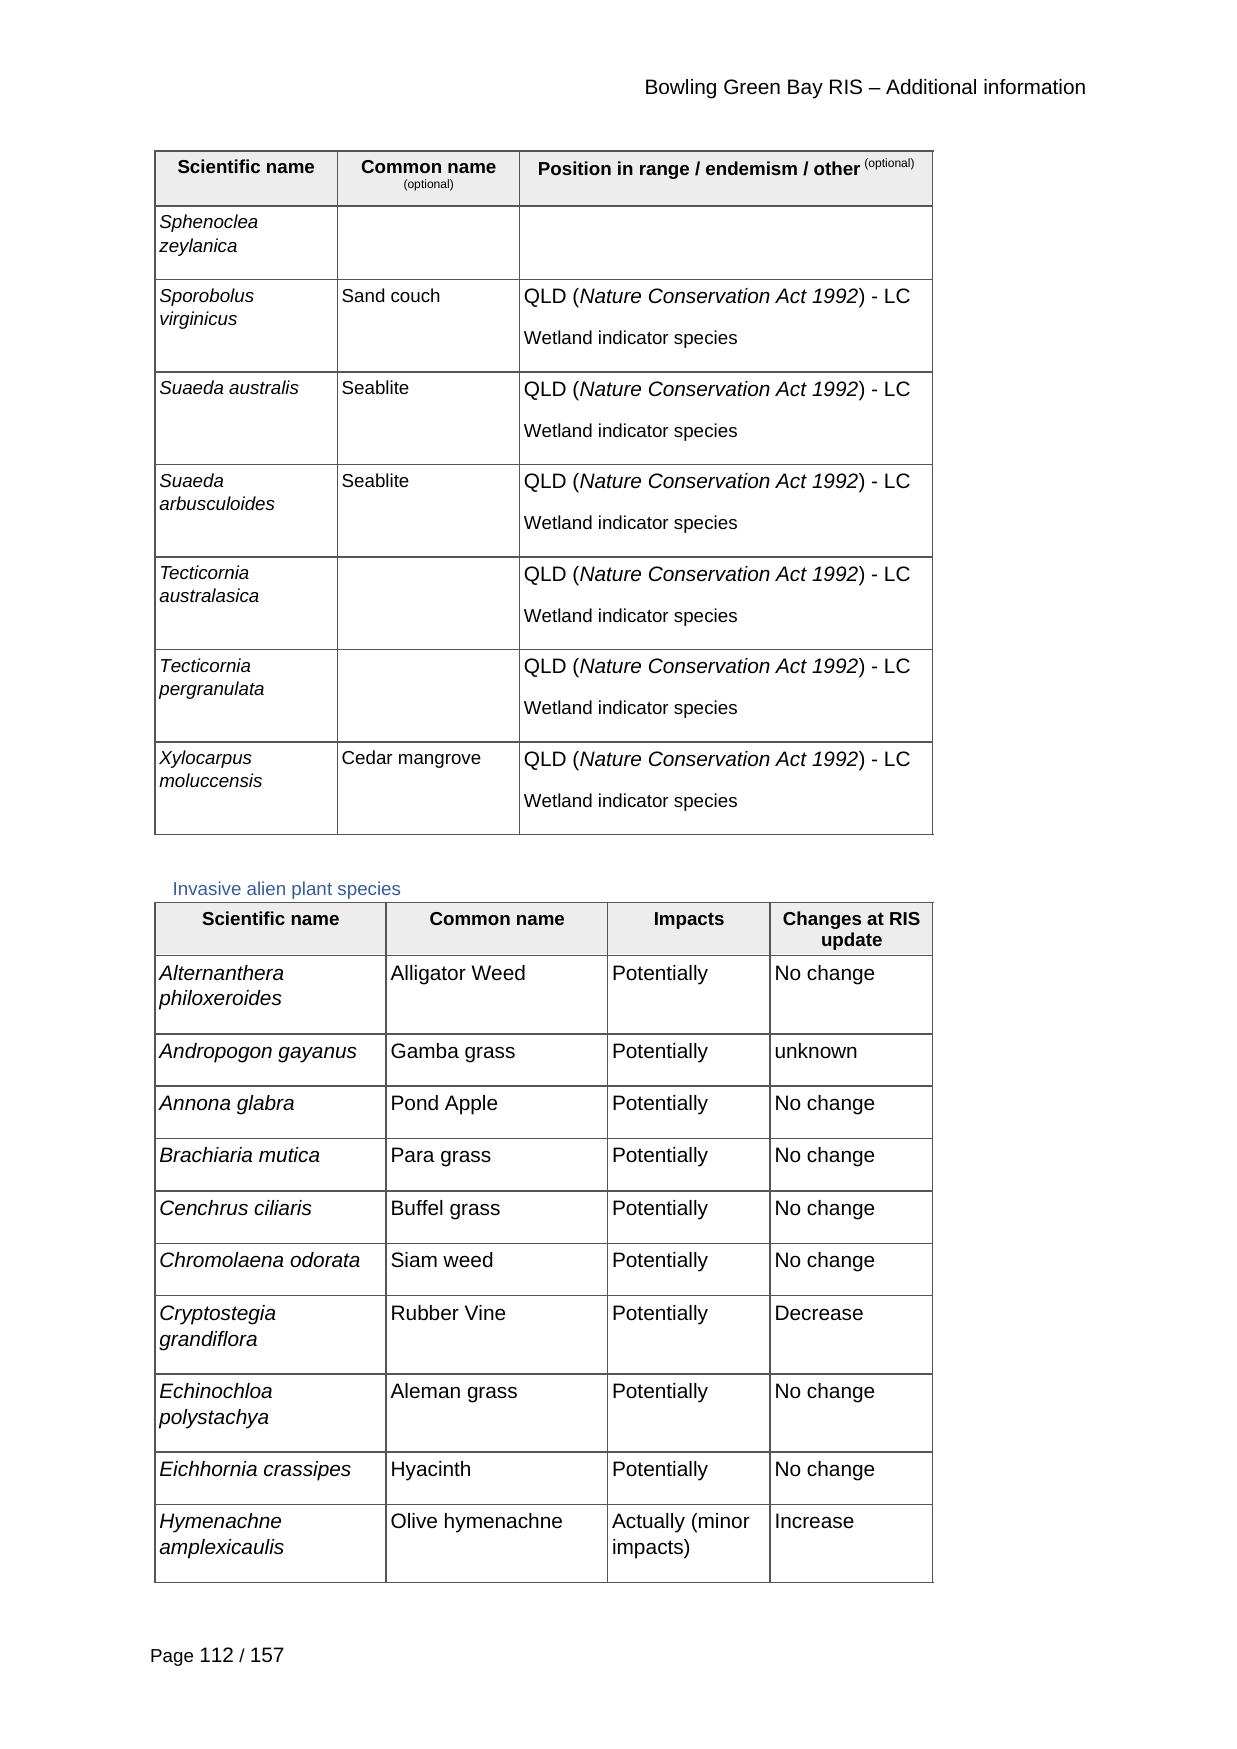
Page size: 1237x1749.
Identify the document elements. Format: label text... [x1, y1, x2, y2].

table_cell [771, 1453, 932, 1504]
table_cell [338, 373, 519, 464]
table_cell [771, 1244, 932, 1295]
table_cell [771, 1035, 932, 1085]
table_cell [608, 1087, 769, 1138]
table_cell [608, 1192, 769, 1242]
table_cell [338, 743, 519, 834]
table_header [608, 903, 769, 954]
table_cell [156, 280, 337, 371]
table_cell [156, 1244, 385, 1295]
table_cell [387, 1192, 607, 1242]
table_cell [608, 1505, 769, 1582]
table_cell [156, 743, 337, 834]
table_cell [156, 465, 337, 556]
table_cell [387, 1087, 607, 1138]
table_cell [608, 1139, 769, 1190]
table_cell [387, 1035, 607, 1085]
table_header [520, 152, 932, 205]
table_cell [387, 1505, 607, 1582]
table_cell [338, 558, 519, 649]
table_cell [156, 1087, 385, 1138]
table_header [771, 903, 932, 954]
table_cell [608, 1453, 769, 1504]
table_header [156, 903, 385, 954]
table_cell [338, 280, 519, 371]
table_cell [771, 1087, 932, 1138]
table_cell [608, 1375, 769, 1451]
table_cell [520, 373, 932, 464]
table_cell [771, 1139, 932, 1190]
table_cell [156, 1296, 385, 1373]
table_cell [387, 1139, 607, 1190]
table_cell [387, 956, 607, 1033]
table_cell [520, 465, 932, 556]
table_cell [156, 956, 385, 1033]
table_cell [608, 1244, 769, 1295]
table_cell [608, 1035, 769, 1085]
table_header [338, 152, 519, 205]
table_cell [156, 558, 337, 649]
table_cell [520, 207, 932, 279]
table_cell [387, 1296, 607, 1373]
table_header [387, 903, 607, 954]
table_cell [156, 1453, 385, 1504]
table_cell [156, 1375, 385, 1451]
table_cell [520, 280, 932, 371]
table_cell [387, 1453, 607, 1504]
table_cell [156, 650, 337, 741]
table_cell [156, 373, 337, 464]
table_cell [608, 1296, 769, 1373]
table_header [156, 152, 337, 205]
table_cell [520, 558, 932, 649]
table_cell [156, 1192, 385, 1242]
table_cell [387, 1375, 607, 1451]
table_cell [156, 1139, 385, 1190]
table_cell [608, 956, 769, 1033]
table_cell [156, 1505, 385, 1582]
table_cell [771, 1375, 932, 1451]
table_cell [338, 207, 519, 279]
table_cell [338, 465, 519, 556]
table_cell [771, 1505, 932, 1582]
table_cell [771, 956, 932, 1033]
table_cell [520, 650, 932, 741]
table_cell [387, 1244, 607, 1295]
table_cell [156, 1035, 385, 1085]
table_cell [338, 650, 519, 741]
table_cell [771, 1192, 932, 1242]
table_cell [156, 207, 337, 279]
text Invasive alien plant species [172, 878, 1086, 899]
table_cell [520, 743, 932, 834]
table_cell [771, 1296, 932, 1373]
